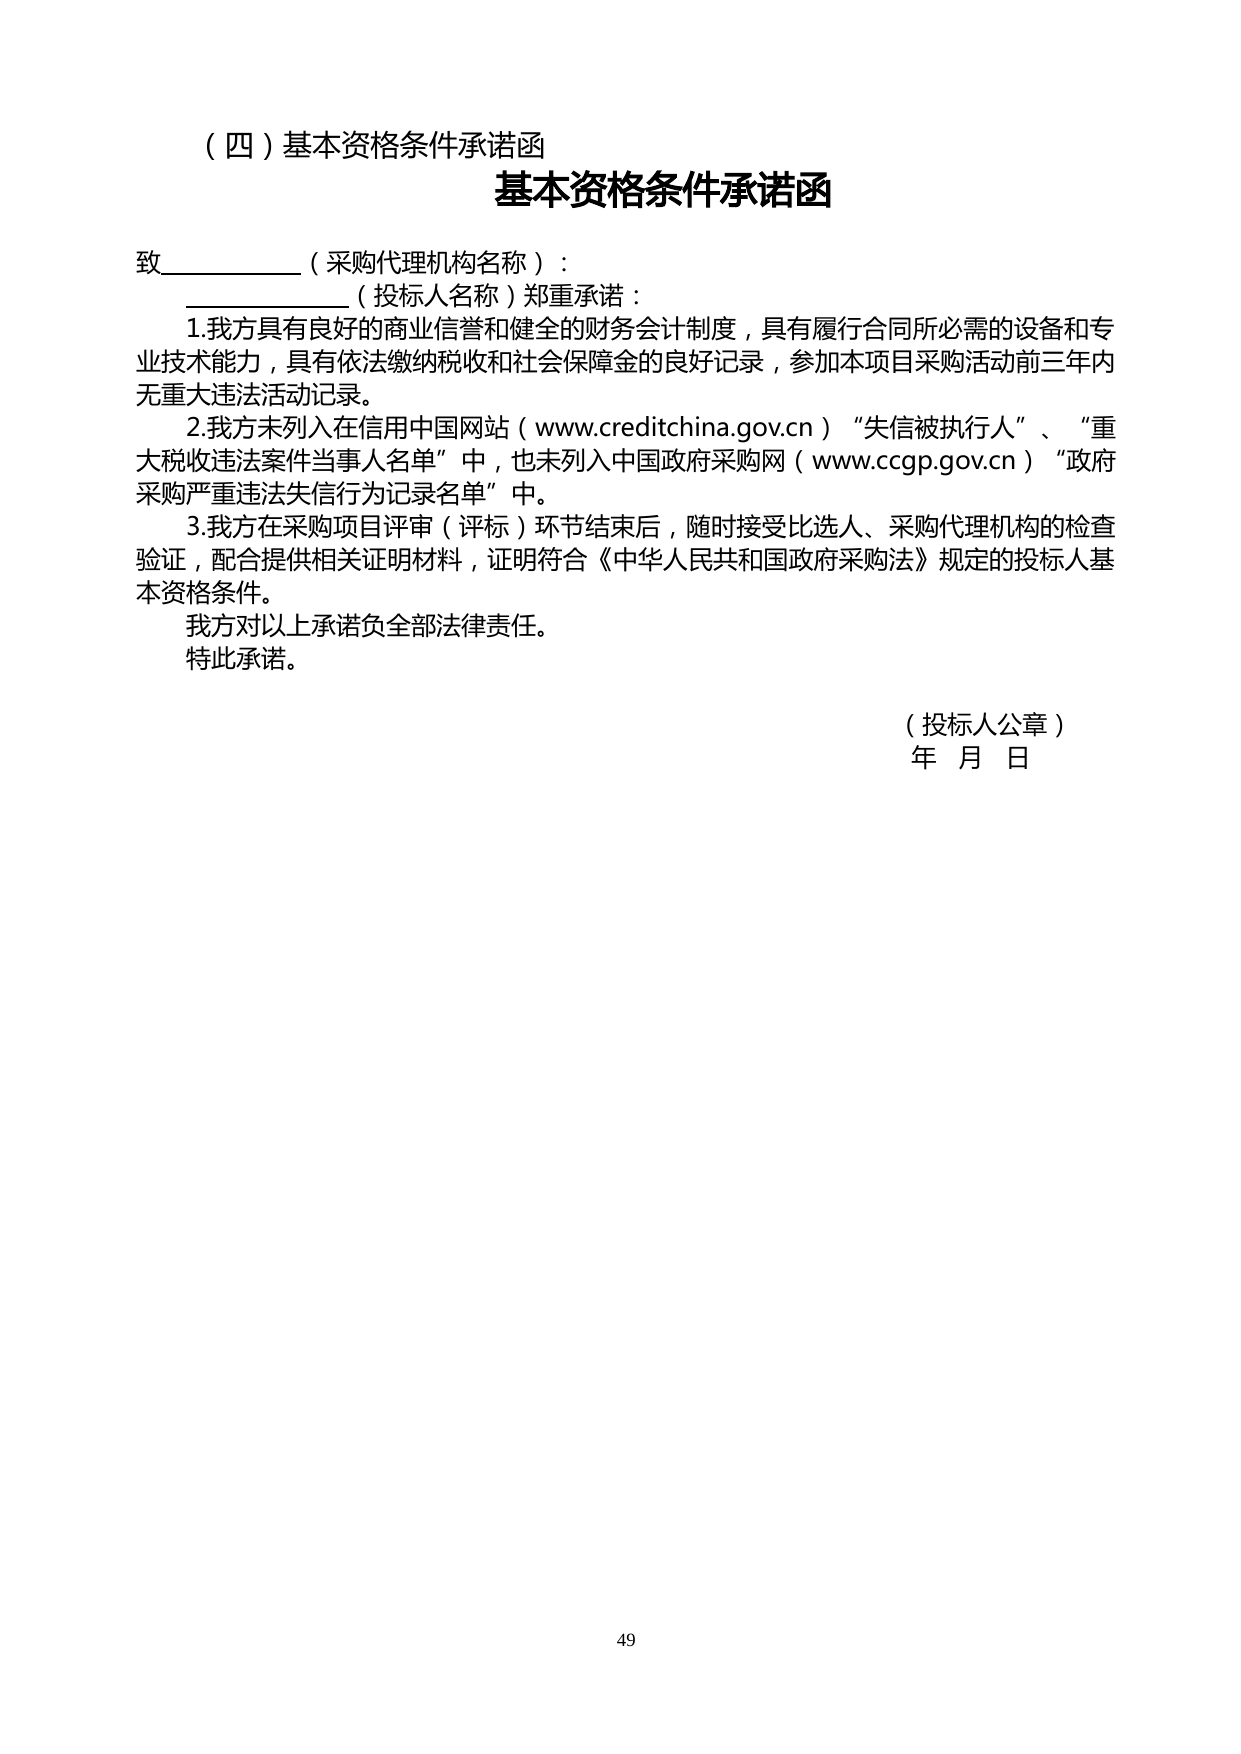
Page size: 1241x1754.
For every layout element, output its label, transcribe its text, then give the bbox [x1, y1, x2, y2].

text （四）基本资格条件承诺函 [136, 124, 1116, 163]
text 年 月 日 [136, 740, 1116, 773]
text （投标人名称）郑重承诺： [136, 278, 1116, 311]
text 2.我方未列入在信用中国网站（www.creditchina.gov.cn）“失信被执行人”、“重大税收违法案件当事人名单”中，也未列入中国政府采购网（www.ccgp.gov.cn）“政府采购严重违法失信行为记录名单”中。 [136, 410, 1116, 509]
text （投标人公章） [136, 707, 1072, 740]
text 基本资格条件承诺函 [136, 163, 1116, 212]
text 1.我方具有良好的商业信誉和健全的财务会计制度，具有履行合同所必需的设备和专业技术能力，具有依法缴纳税收和社会保障金的良好记录，参加本项目采购活动前三年内无重大违法活动记录。 [136, 311, 1116, 410]
text 特此承诺。 [136, 641, 1116, 674]
text 我方对以上承诺负全部法律责任。 [136, 608, 1116, 641]
text 3.我方在采购项目评审（评标）环节结束后，随时接受比选人、采购代理机构的检查验证，配合提供相关证明材料，证明符合《中华人民共和国政府采购法》规定的投标人基本资格条件。 [136, 509, 1116, 608]
text 致 （采购代理机构名称）： [136, 245, 1116, 278]
